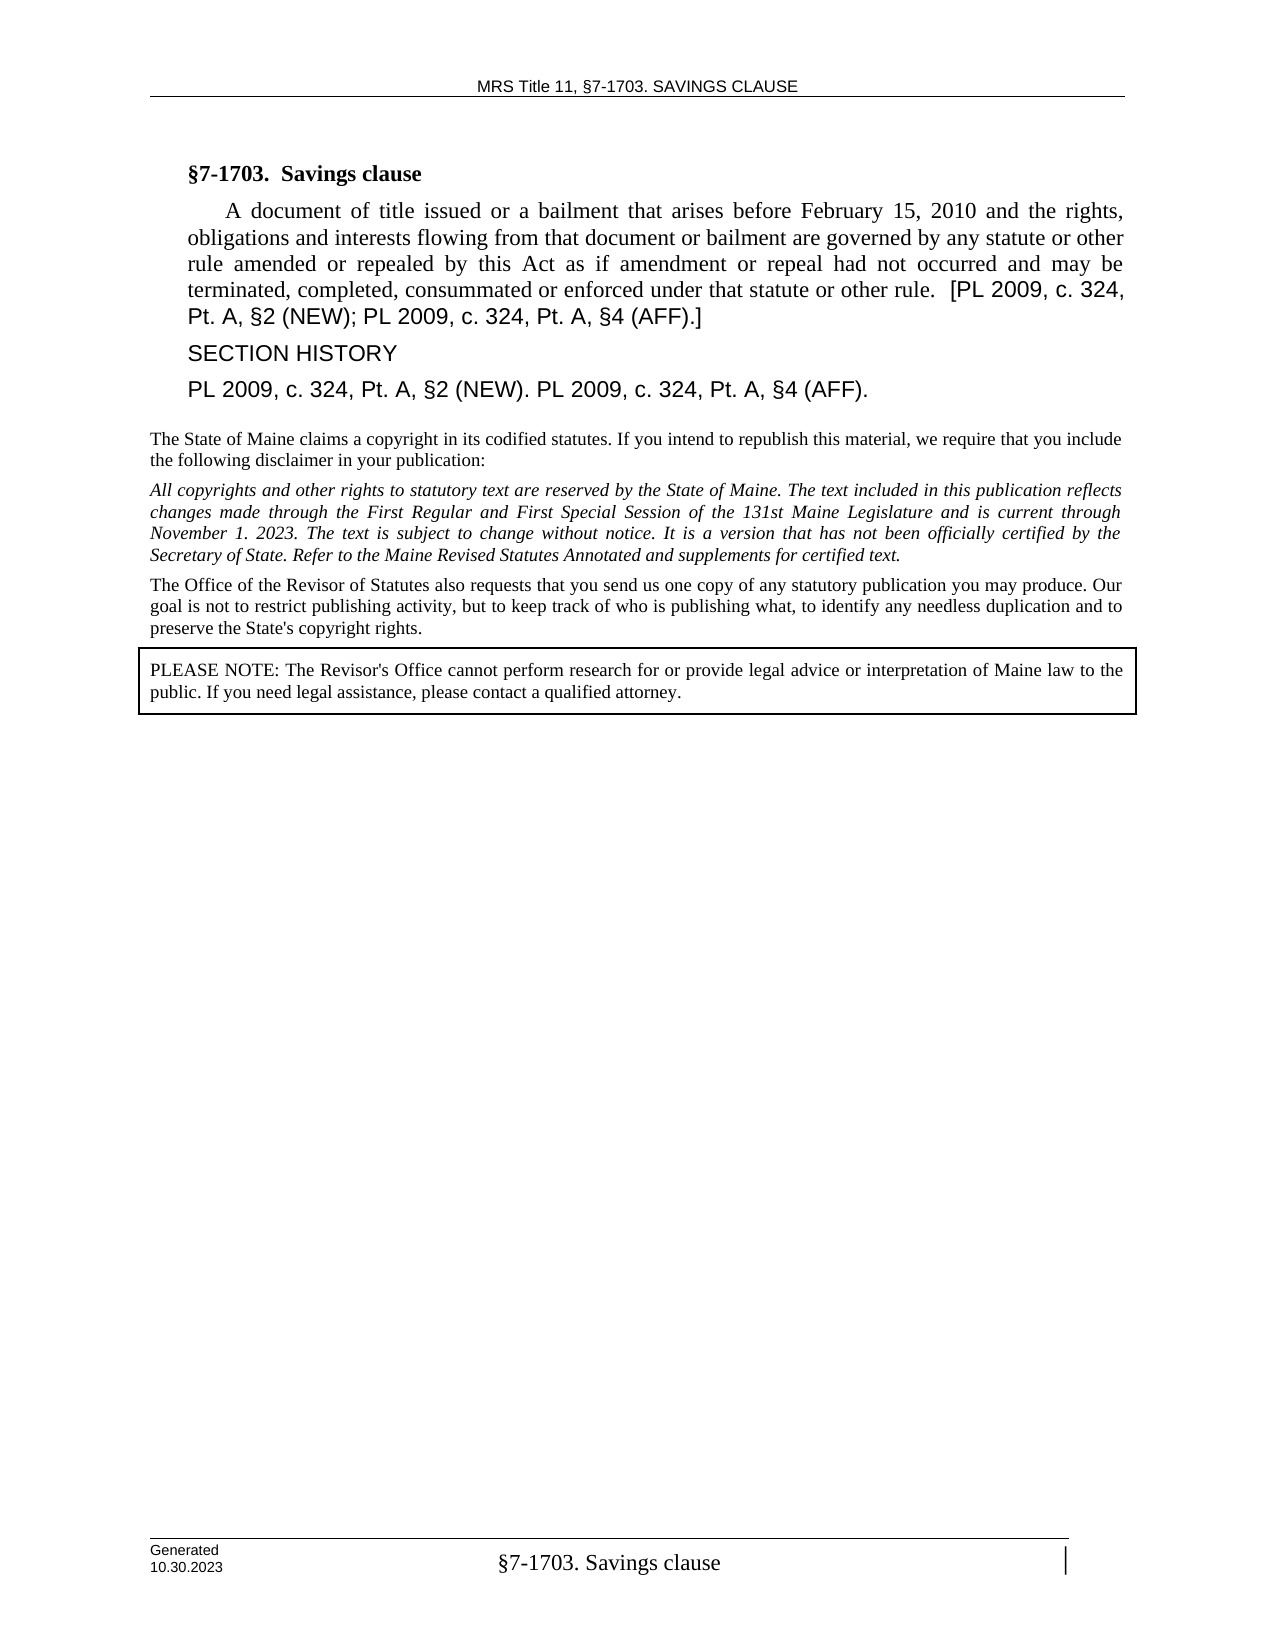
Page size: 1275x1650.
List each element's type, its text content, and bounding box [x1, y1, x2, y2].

text The State of Maine claims a copyright in its codified statutes. If you intend to republish this material, we require that you include the following disclaimer in your publication: [150, 428, 1125, 471]
text SECTION HISTORY [187, 339, 1125, 366]
text A document of title issued or a bailment that arises before February 15, 2010 and the rights, obligations and interests flowing from that document or bailment are governed by any statute or other rule amended or repealed by this Act as if amendment or repeal had not occurred and may be terminated, completed, consummated or enforced under that statute or other rule. [PL 2009, c. 324, Pt. A, §2 (NEW); PL 2009, c. 324, Pt. A, §4 (AFF).] [187, 197, 1125, 329]
text §7-1703. Savings clause [187, 160, 1125, 187]
text PLEASE NOTE: The Revisor's Office cannot perform research for or provide legal advice or interpretation of Maine law to the public. If you need legal assistance, please contact a qualified attorney. [140, 649, 1135, 713]
text PL 2009, c. 324, Pt. A, §2 (NEW). PL 2009, c. 324, Pt. A, §4 (AFF). [187, 376, 1125, 403]
text The Office of the Revisor of Statutes also requests that you send us one copy of any statutory publication you may produce. Our goal is not to restrict publishing activity, but to keep track of who is publishing what, to identify any needless duplication and to preserve the State's copyright rights. [150, 574, 1125, 638]
text All copyrights and other rights to statutory text are reserved by the State of Maine. The text included in this publication reflects changes made through the First Regular and First Special Session of the 131st Maine Legislature and is current through November 1. 2023 . The text is subject to change without notice. It is a version that has not been officially certified by the Secretary of State. Refer to the Maine Revised Statutes Annotated and supplements for certified text. [150, 479, 1125, 565]
